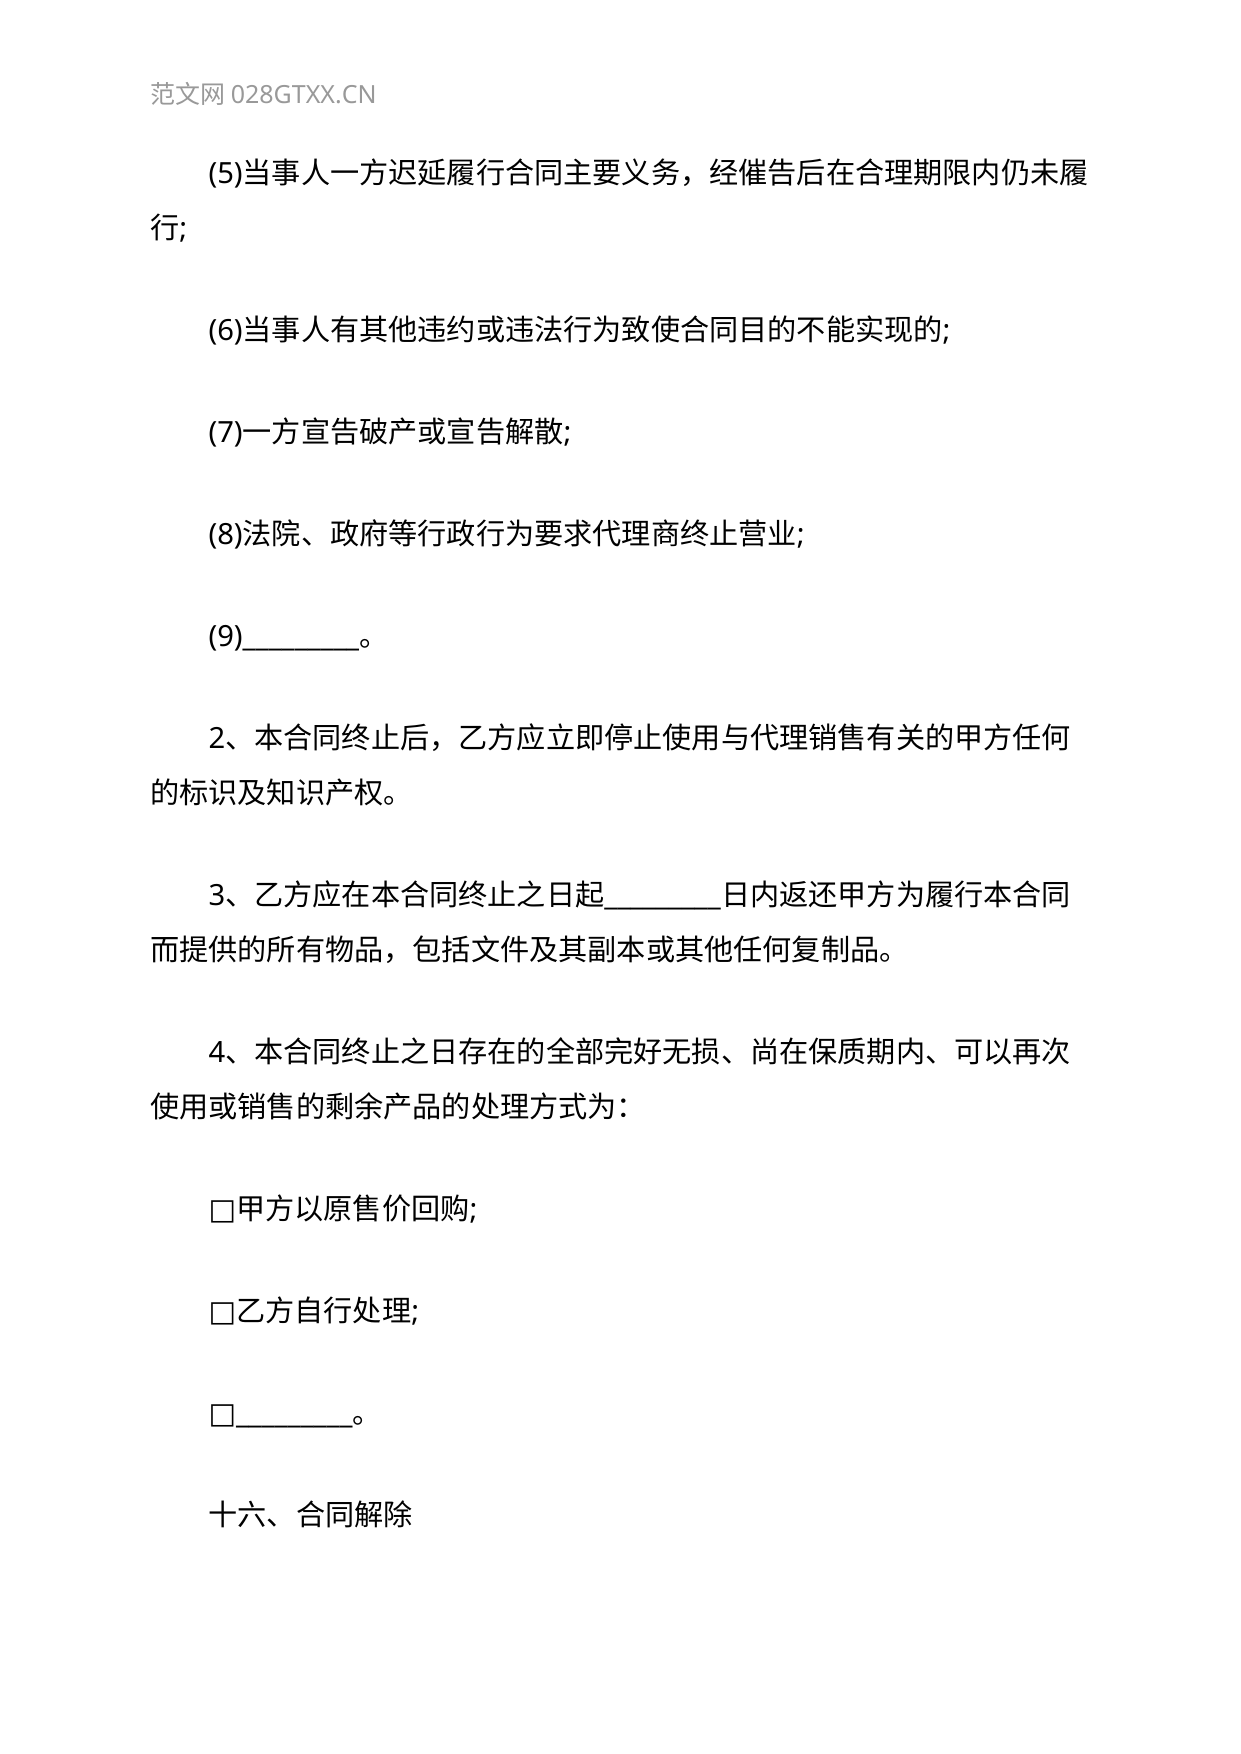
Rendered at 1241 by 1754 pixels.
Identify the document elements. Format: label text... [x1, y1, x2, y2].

text (7)一方宣告破产或宣告解散; [150, 409, 1090, 451]
text (6)当事人有其他违约或违法行为致使合同目的不能实现的; [150, 307, 1090, 349]
text (5)当事人一方迟延履行合同主要义务，经催告后在合理期限内仍未履行; [150, 150, 1090, 247]
text □甲方以原售价回购; [150, 1185, 1090, 1228]
text (8)法院、政府等行政行为要求代理商终止营业; [150, 511, 1090, 553]
text 2、本合同终止后，乙方应立即停止使用与代理销售有关的甲方任何的标识及知识产权。 [150, 715, 1090, 812]
text 4、本合同终止之日存在的全部完好无损、尚在保质期内、可以再次使用或销售的剩余产品的处理方式为： [150, 1028, 1090, 1126]
text 3、乙方应在本合同终止之日起_________日内返还甲方为履行本合同而提供的所有物品，包括文件及其副本或其他任何复制品。 [150, 872, 1090, 969]
text □_________。 [150, 1389, 1090, 1432]
text 十六、合同解除 [150, 1491, 1090, 1533]
text □乙方自行处理; [150, 1287, 1090, 1329]
text (9)_________。 [150, 613, 1090, 655]
